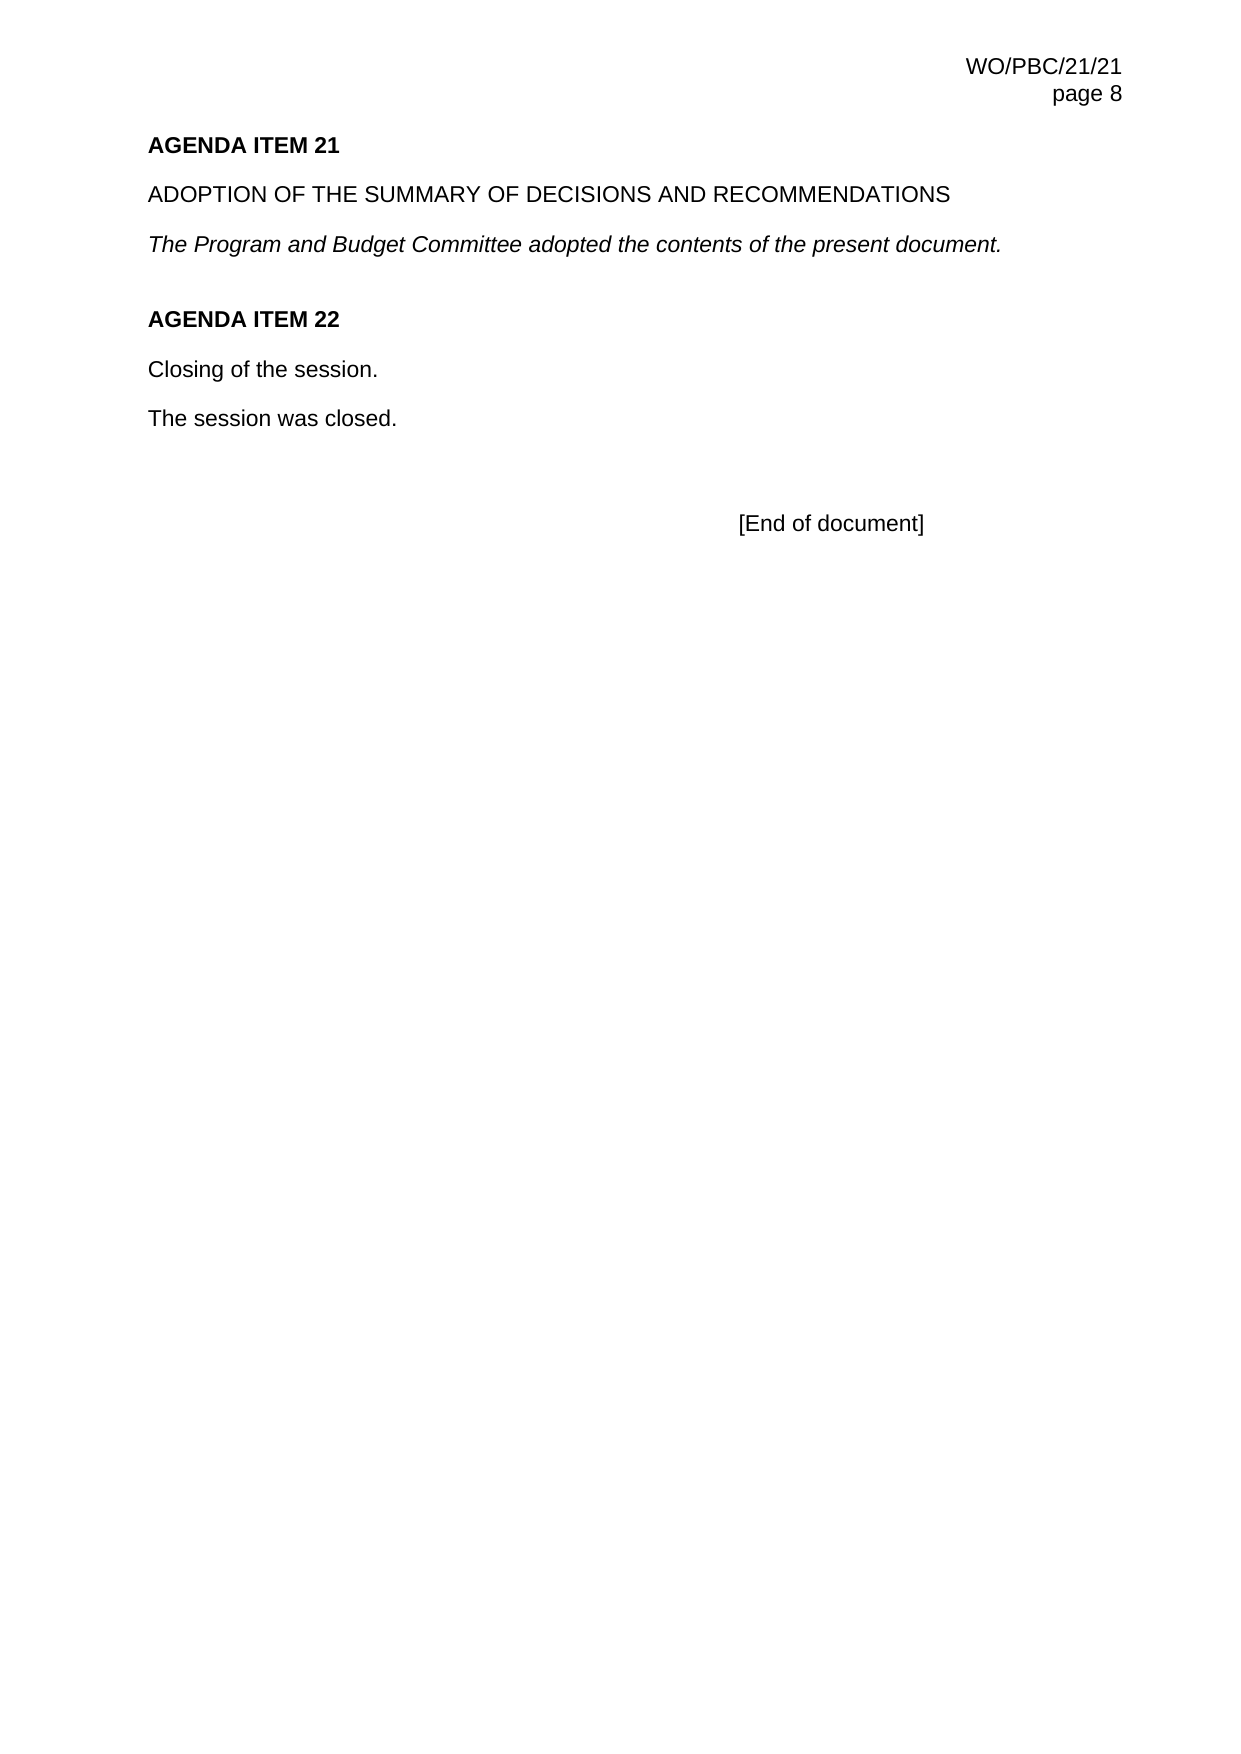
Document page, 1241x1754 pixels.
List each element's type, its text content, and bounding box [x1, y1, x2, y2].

list [End of document] [679, 510, 1122, 537]
list AGENDA ITEM 22 [148, 306, 1122, 333]
list The session was closed. [148, 405, 1122, 431]
list AGENDA ITEM 21 [148, 132, 1122, 158]
list Closing of the session. [148, 356, 1122, 382]
list The Program and Budget Committee adopted the contents of the present document. [148, 231, 1122, 257]
list ADOPTION OF THE SUMMARY OF DECISIONS AND RECOMMENDATIONS [148, 181, 1122, 208]
